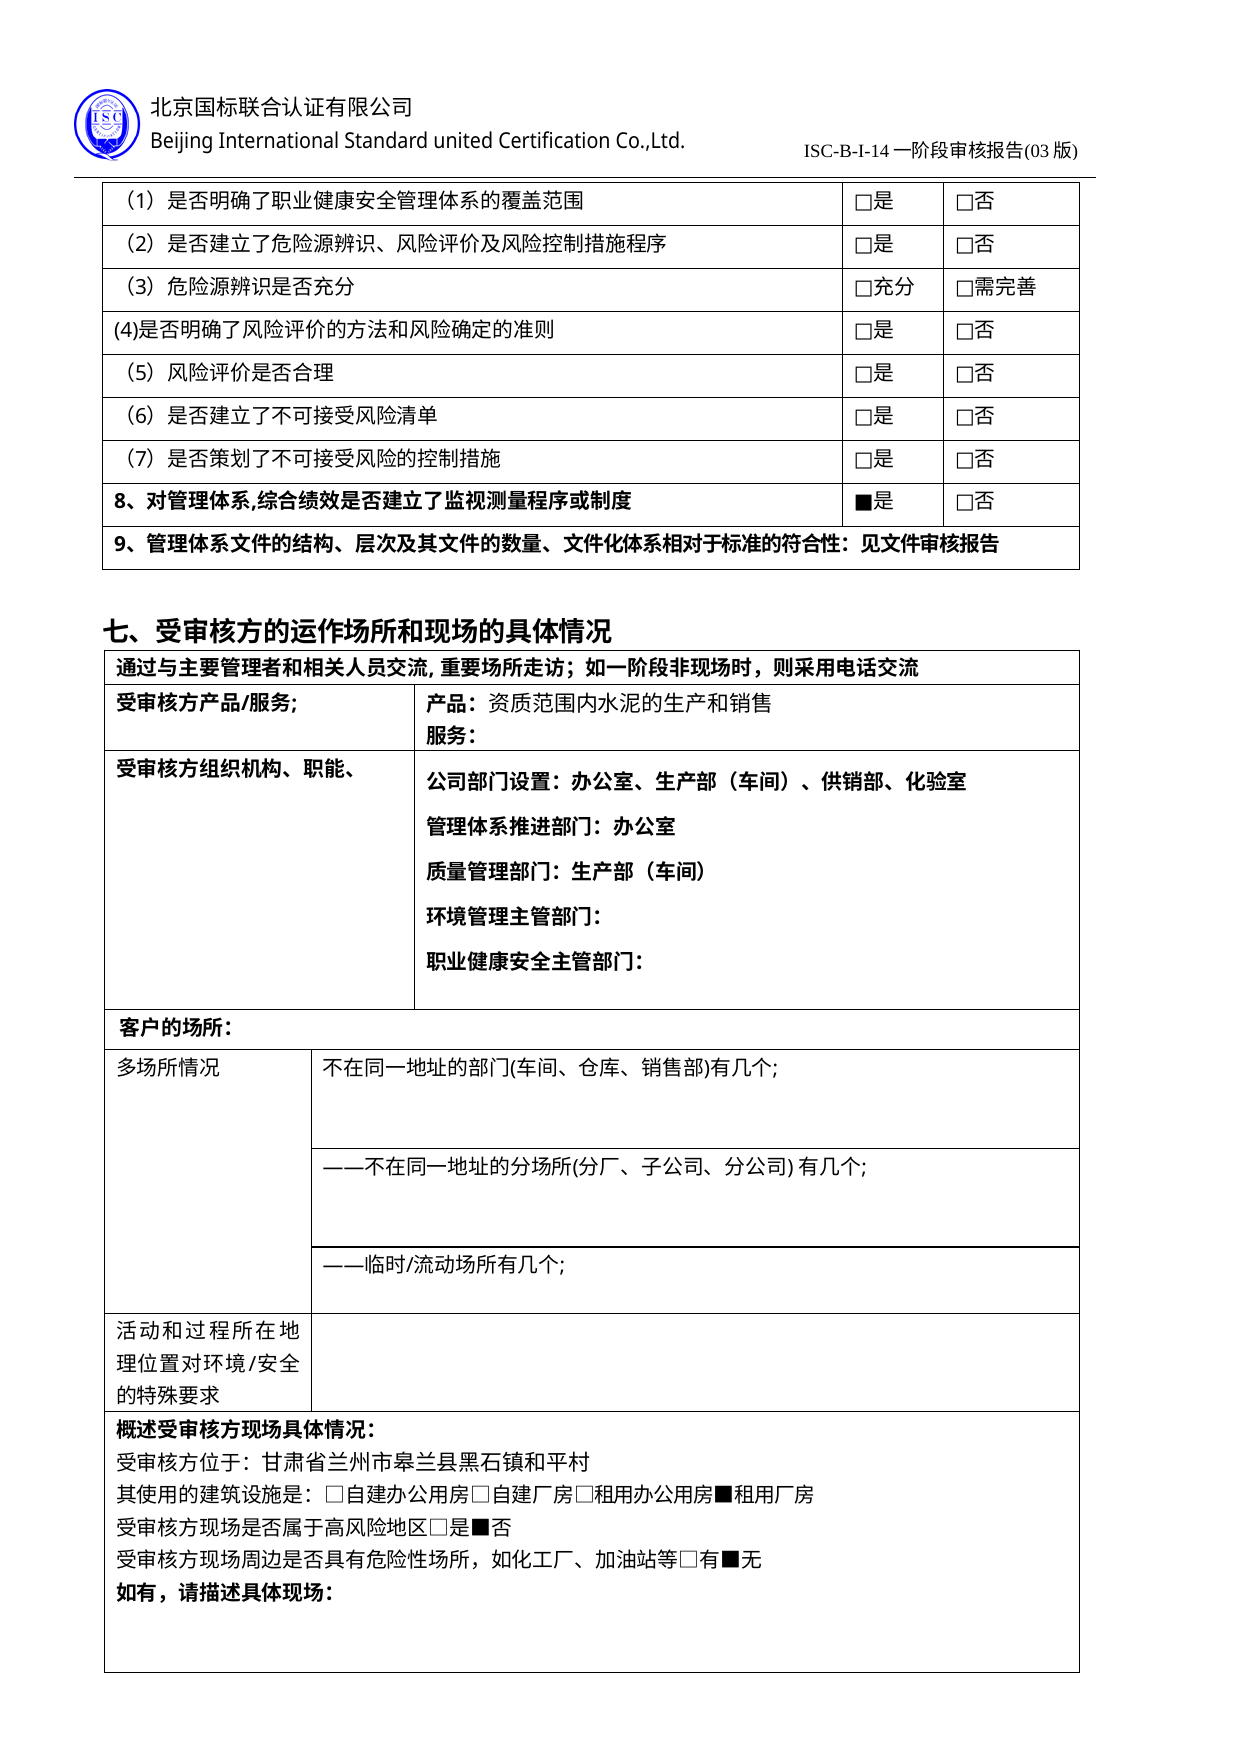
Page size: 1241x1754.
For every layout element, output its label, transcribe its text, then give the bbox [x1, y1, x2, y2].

table_cell 多场所情况 [105, 1050, 311, 1312]
table_cell 不在同一地址的部门(车间、仓库、销售部)有几个; [312, 1050, 1079, 1148]
table_cell □否 [944, 183, 1079, 225]
table_cell （6）是否建立了不可接受风险清单 [103, 398, 842, 440]
table_cell （3）危险源辨识是否充分 [103, 269, 842, 311]
table_cell □是 [843, 226, 943, 268]
table_cell 活动和过程所在地理位置对环境/安全的特殊要求 [105, 1314, 311, 1411]
table_cell 受审核方组织机构、职能、 [105, 751, 414, 1009]
table_cell (4)是否明确了风险评价的方法和风险确定的准则 [103, 312, 842, 354]
table_cell （1）是否明确了职业健康安全管理体系的覆盖范围 [103, 183, 842, 225]
table_cell □是 [843, 183, 943, 225]
table_cell □否 [944, 484, 1079, 526]
table_cell □否 [944, 441, 1079, 483]
table_cell □否 [944, 398, 1079, 440]
table_cell □充分 [843, 269, 943, 311]
table_cell □是 [843, 441, 943, 483]
table_cell □是 [843, 398, 943, 440]
table_cell □否 [944, 312, 1079, 354]
table_cell （7）是否策划了不可接受风险的控制措施 [103, 441, 842, 483]
picture [74, 89, 143, 161]
table_cell ■是 [843, 484, 943, 526]
table_cell □否 [944, 226, 1079, 268]
table_cell 概述受审核方现场具体情况： 受审核方位于：甘肃省兰州市皋兰县黑石镇和平村 其使用的建筑设施是：□自建办公用房□自建厂房□租用办公用房■租用厂房 受审核方现场是否属于高风险地区□是■否 受审核方现场周边是否具有危险性场所，如化工厂、加油站等□有■无 如有，请描述具体现场： [105, 1412, 1079, 1672]
table_cell 受审核方产品/服务; [105, 685, 414, 750]
table_cell 产品：资质范围内水泥的生产和销售 服务： [415, 685, 1079, 750]
table_cell □是 [843, 312, 943, 354]
table_cell 客户的场所： [105, 1010, 1079, 1049]
table_cell ——临时/流动场所有几个; [312, 1248, 1079, 1312]
table_cell 8、对管理体系,综合绩效是否建立了监视测量程序或制度 [103, 484, 842, 526]
table_cell □否 [944, 355, 1079, 397]
table_cell 公司部门设置：办公室、生产部（车间）、供销部、化验室 管理体系推进部门：办公室 质量管理部门：生产部（车间） 环境管理主管部门： 职业健康安全主管部门： [415, 751, 1079, 1009]
table_header 通过与主要管理者和相关人员交流, 重要场所走访；如一阶段非现场时，则采用电话交流 [105, 651, 1079, 684]
table_cell （5）风险评价是否合理 [103, 355, 842, 397]
table_cell 9、管理体系文件的结构、层次及其文件的数量、文件化体系相对于标准的符合性：见文件审核报告 [103, 527, 1079, 568]
text 七、受审核方的运作场所和现场的具体情况 [75, 610, 1045, 649]
table_cell [312, 1314, 1079, 1411]
table_cell □需完善 [944, 269, 1079, 311]
table_cell □是 [843, 355, 943, 397]
table_cell （2）是否建立了危险源辨识、风险评价及风险控制措施程序 [103, 226, 842, 268]
table_cell ——不在同一地址的分场所(分厂、子公司、分公司) 有几个; [312, 1149, 1079, 1246]
